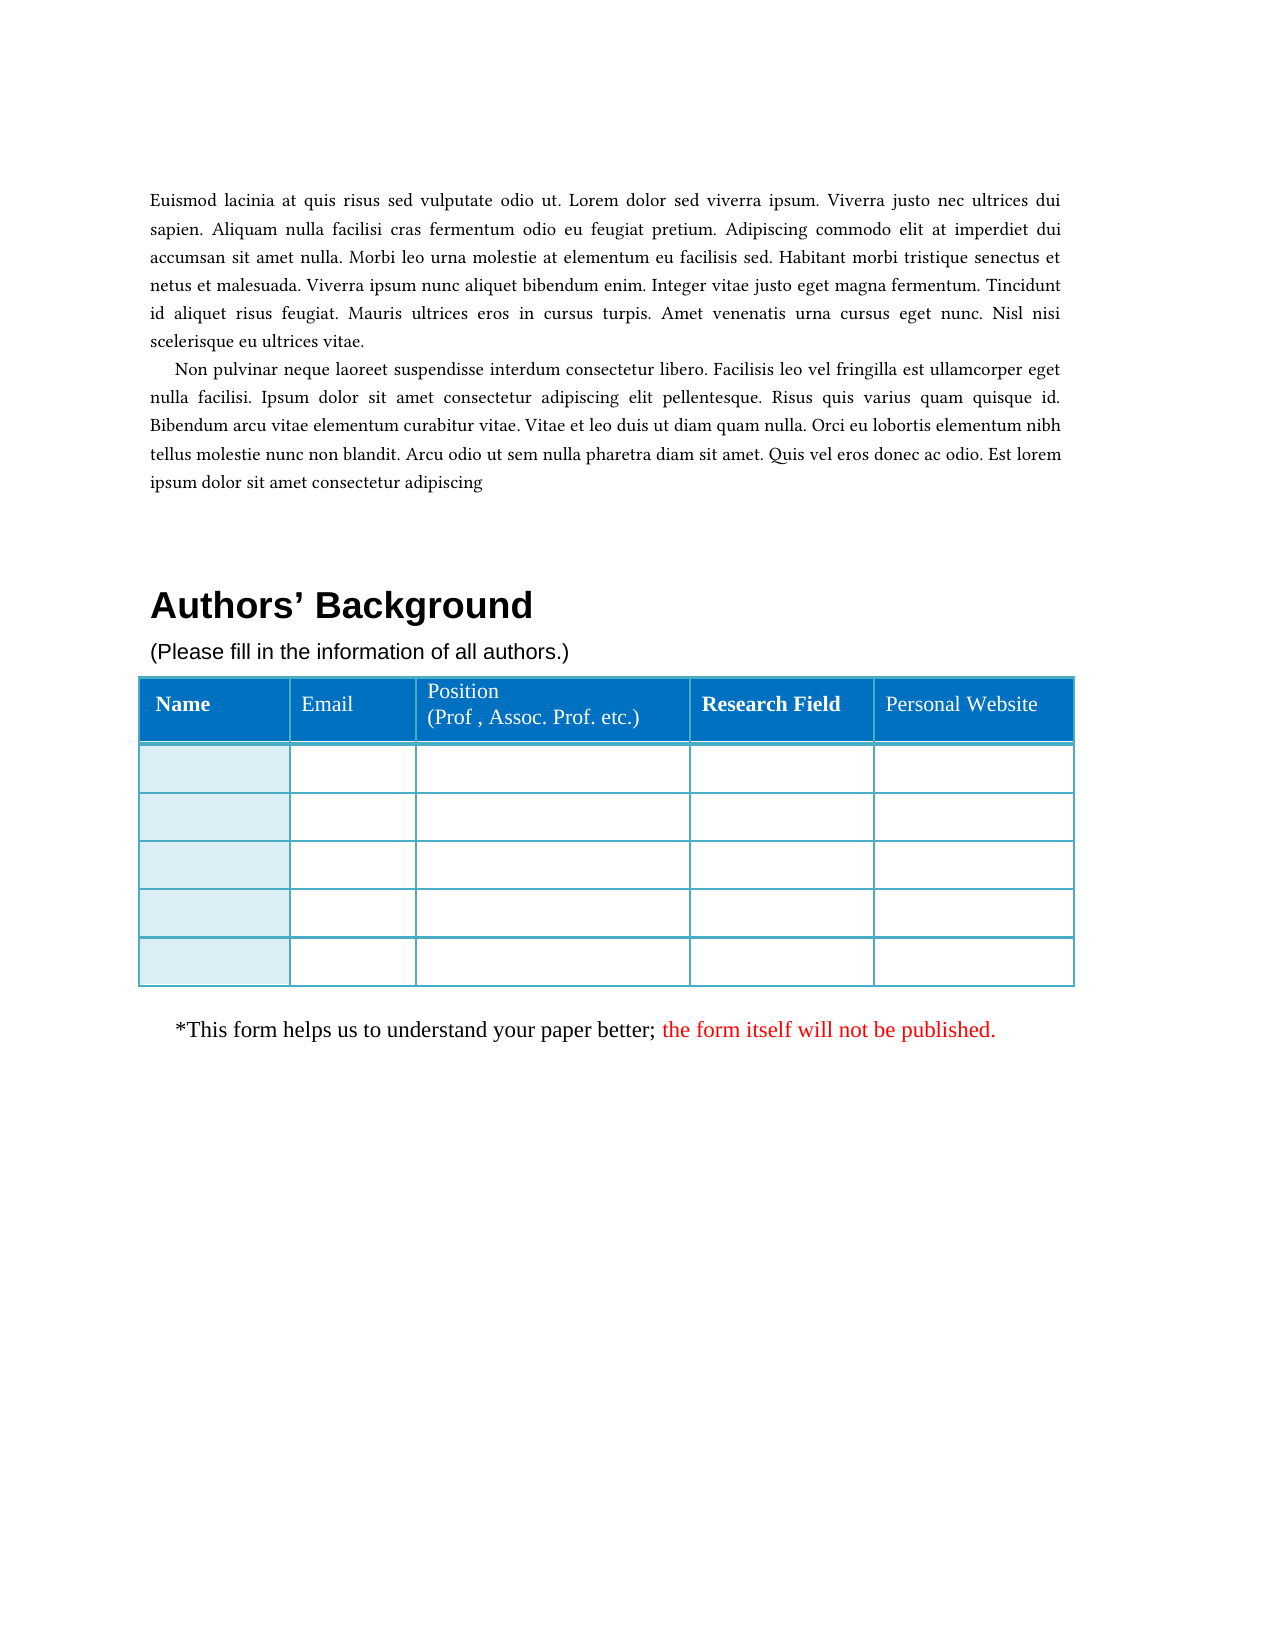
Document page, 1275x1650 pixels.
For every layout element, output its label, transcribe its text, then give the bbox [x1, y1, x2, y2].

table_cell [291, 746, 415, 792]
table_cell [291, 794, 415, 840]
table_cell [875, 842, 1073, 888]
table_cell [291, 842, 415, 888]
table_cell [291, 939, 415, 984]
table_cell [691, 890, 873, 936]
table_cell [875, 890, 1073, 936]
table_cell [875, 939, 1073, 984]
table_header Personal Website [875, 679, 1073, 741]
title (Please fill in the information of all authors.) [150, 639, 1062, 664]
table_cell [140, 794, 289, 840]
table_cell [140, 890, 289, 936]
table_cell [691, 842, 873, 888]
table_cell [140, 746, 289, 792]
table_cell [875, 746, 1073, 792]
table_cell [691, 794, 873, 840]
text Non pulvinar neque laoreet suspendisse interdum consectetur libero. Facilisis leo vel fringilla est ullamcorper eget nulla facilisi. Ipsum dolor sit amet consectetur adipiscing elit pellentesque. Risus quis varius quam quisque id. Bibendum arcu vitae elementum curabitur vitae. Vitae et leo duis ut diam quam nulla. Orci eu lobortis elementum nibh tellus molestie nunc non blandit. Arcu odio ut sem nulla pharetra diam sit amet. Quis vel eros donec ac odio. Est lorem ipsum dolor sit amet consectetur adipiscing [150, 352, 1062, 493]
table_header Name [140, 679, 289, 741]
table_header Position (Prof , Assoc. Prof. etc.) [417, 679, 689, 741]
table_cell [691, 746, 873, 792]
table_cell [417, 794, 689, 840]
table_cell [140, 842, 289, 888]
title Authors’ Background [150, 583, 1062, 626]
table_cell [417, 939, 689, 984]
table_cell [417, 890, 689, 936]
table_cell [140, 939, 289, 984]
table_cell [417, 842, 689, 888]
table_cell [875, 794, 1073, 840]
table_cell [291, 890, 415, 936]
table_header Email [291, 679, 415, 741]
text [150, 183, 1062, 352]
table_cell [417, 746, 689, 792]
table_header Research Field [691, 679, 873, 741]
table_cell [691, 939, 873, 984]
text *This form helps us to understand your paper better; the form itself will not be published. [150, 1015, 1062, 1043]
